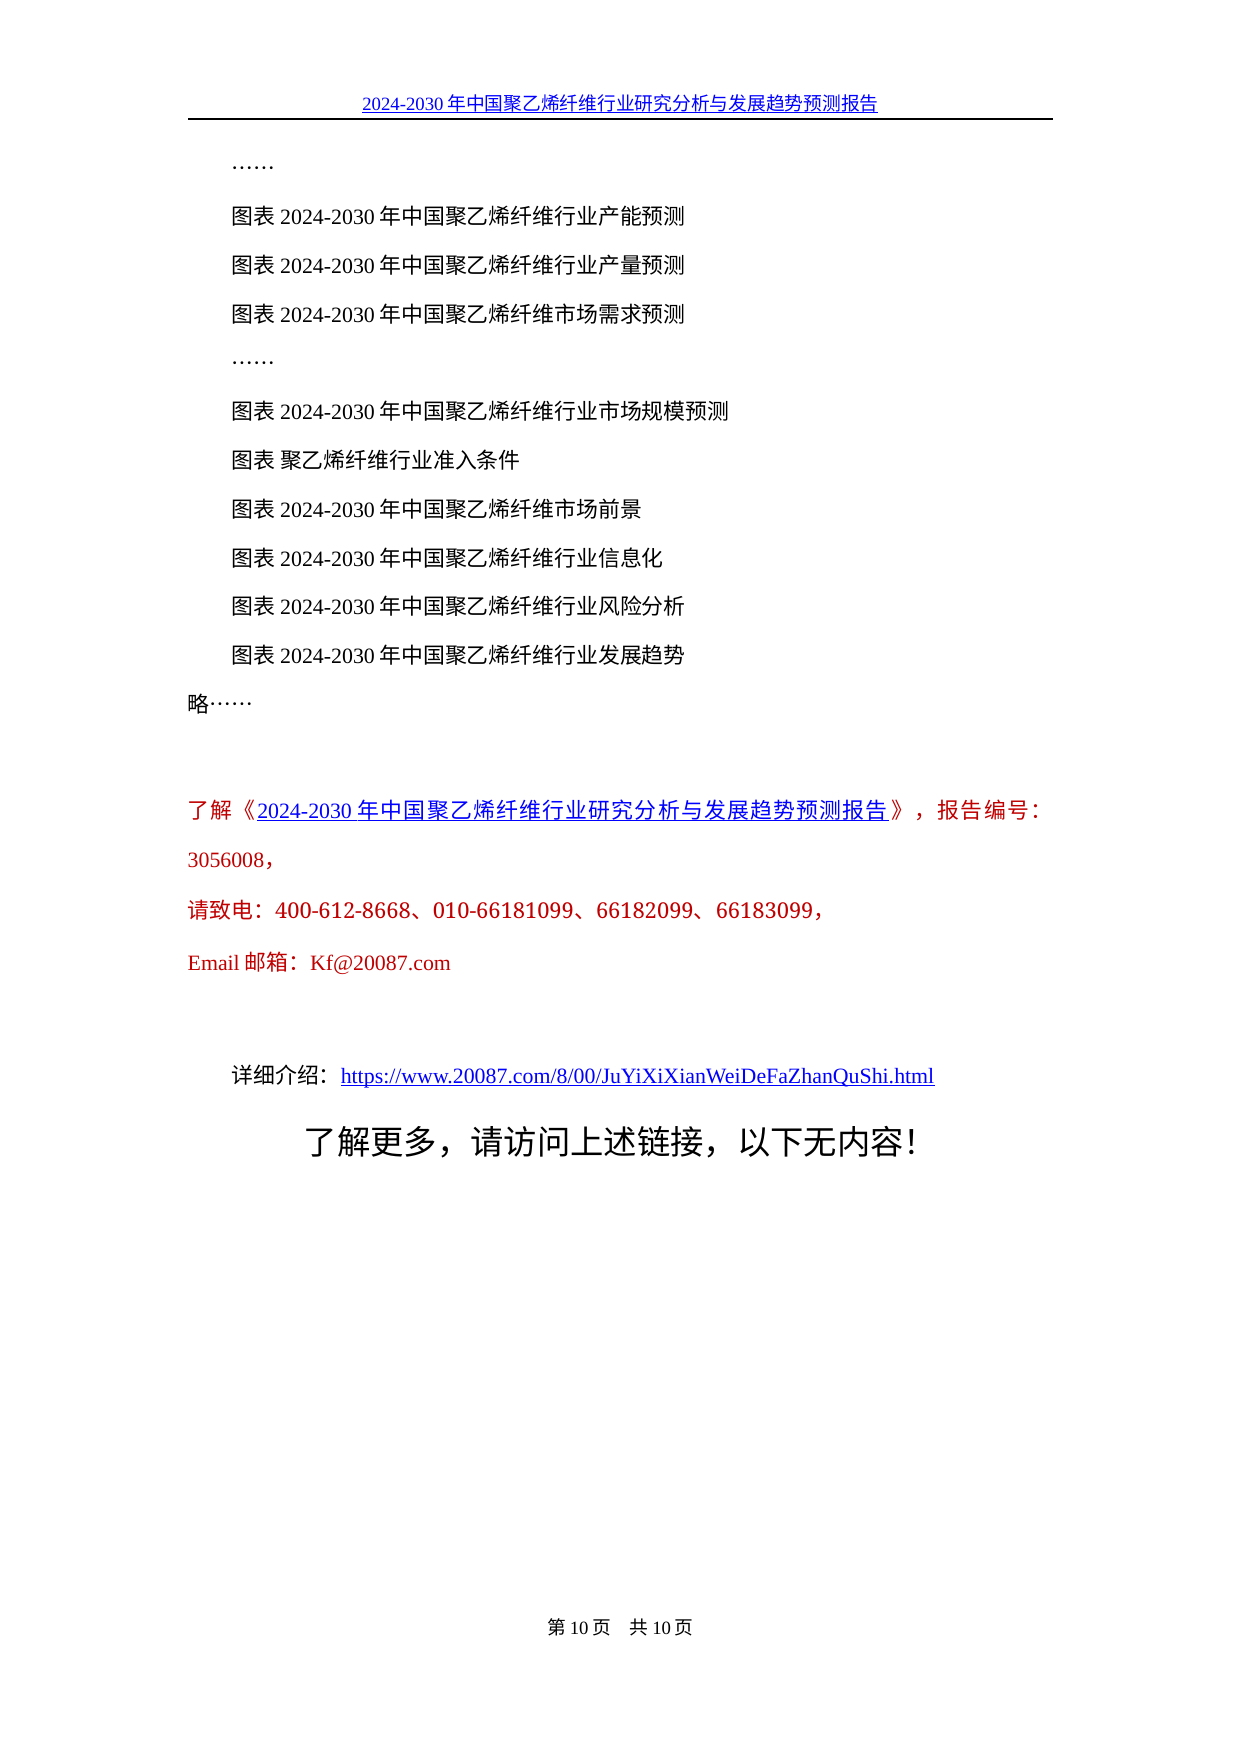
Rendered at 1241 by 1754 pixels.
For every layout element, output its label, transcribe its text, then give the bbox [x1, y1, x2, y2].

text 请致电：400-612-8668、010-66181099、66182099、66183099， [187, 893, 1053, 926]
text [187, 150, 1053, 719]
text Email邮箱：Kf@20087.com [187, 945, 1053, 977]
title 了解更多，请访问上述链接，以下无内容！ [187, 1108, 1053, 1173]
text 详细介绍：https://www.20087.com/8/00/JuYiXiXianWeiDeFaZhanQuShi.html [187, 1058, 1053, 1090]
text 了解《2024-2030年中国聚乙烯纤维行业研究分析与发展趋势预测报告》，报告编号：3056008， [187, 793, 1053, 874]
